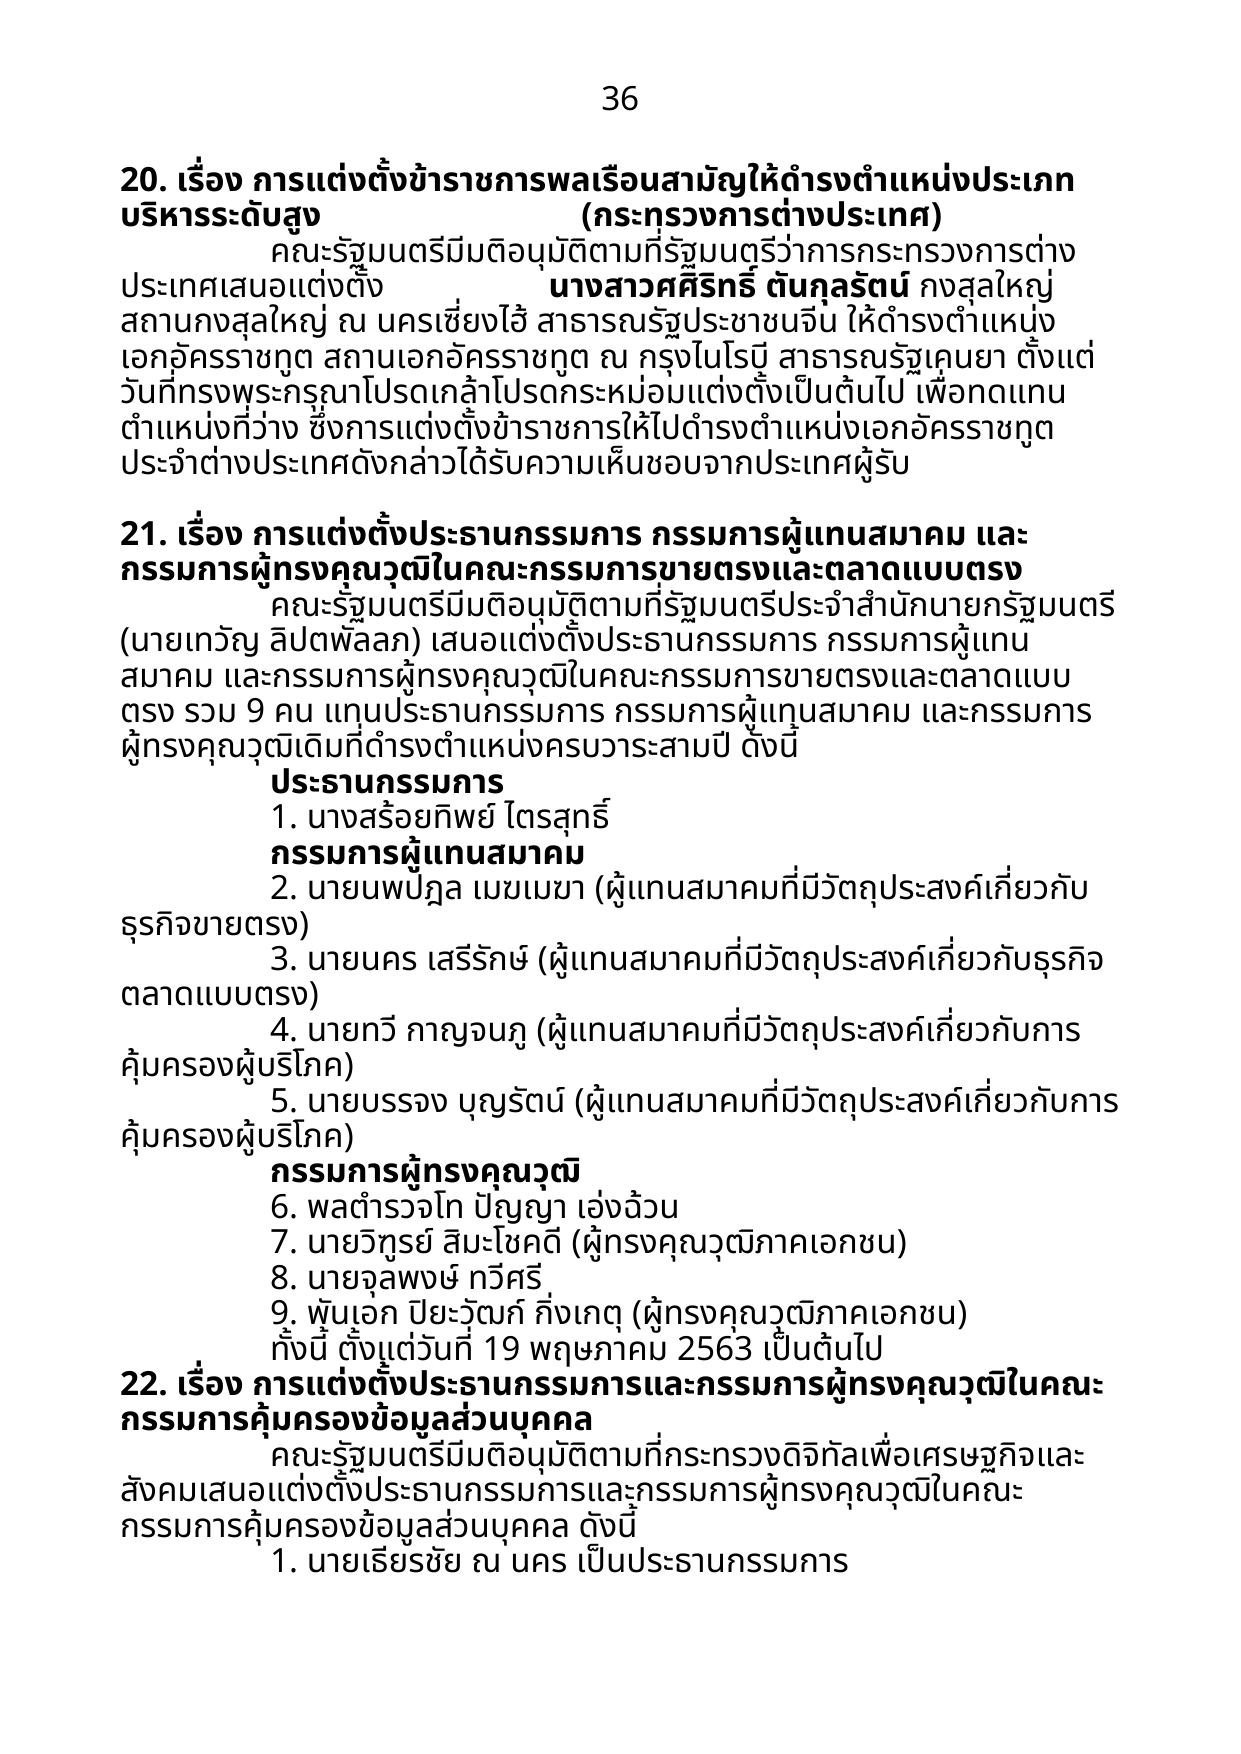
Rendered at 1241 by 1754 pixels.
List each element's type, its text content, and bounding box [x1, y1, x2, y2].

text 4. นายทวี กาญจนภู (ผู้แทนสมาคมที่มีวัตถุประสงค์เกี่ยวกับการคุ้มครองผู้บริโภค) [120, 1013, 1120, 1084]
text 22. เรื่อง การแต่งตั้งประธานกรรมการและกรรมการผู้ทรงคุณวุฒิในคณะกรรมการคุ้มครองข้อมูลส่วนบุคคล [120, 1367, 1120, 1438]
text ทั้งนี้ ตั้งแต่วันที่ 19 พฤษภาคม 2563 เป็นต้นไป [120, 1332, 1120, 1367]
text 20. เรื่อง การแต่งตั้งข้าราชการพลเรือนสามัญให้ดำรงตำแหน่งประเภทบริหารระดับสูง (กระทรวงการต่างประเทศ) [120, 163, 1120, 234]
text 6. พลตำรวจโท ปัญญา เอ่งฉ้วน [120, 1190, 1120, 1225]
text คณะรัฐมนตรีมีมติอนุมัติตามที่รัฐมนตรีว่าการกระทรวงการต่างประเทศเสนอแต่งตั้ง นางสาวศศิริทธิ์ ตันกุลรัตน์ กงสุลใหญ่ สถานกงสุลใหญ่ ณ นครเซี่ยงไฮ้ สาธารณรัฐประชาชนจีน ให้ดำรงตำแหน่ง เอกอัครราชทูต สถานเอกอัครราชทูต ณ กรุงไนโรบี สาธารณรัฐเคนยา ตั้งแต่วันที่ทรงพระกรุณาโปรดเกล้าโปรดกระหม่อมแต่งตั้งเป็นต้นไป เพื่อทดแทนตำแหน่งที่ว่าง ซึ่งการแต่งตั้งข้าราชการให้ไปดำรงตำแหน่งเอกอัครราชทูตประจำต่างประเทศดังกล่าวได้รับความเห็นชอบจากประเทศผู้รับ [120, 234, 1120, 482]
text 7. นายวิฑูรย์ สิมะโชคดี (ผู้ทรงคุณวุฒิภาคเอกชน) [120, 1225, 1120, 1261]
text คณะรัฐมนตรีมีมติอนุมัติตามที่กระทรวงดิจิทัลเพื่อเศรษฐกิจและสังคมเสนอแต่งตั้งประธานกรรมการและกรรมการผู้ทรงคุณวุฒิในคณะกรรมการคุ้มครองข้อมูลส่วนบุคคล ดังนี้ [120, 1438, 1120, 1544]
text กรรมการผู้แทนสมาคม [120, 836, 1120, 871]
text ประธานกรรมการ [120, 765, 1120, 800]
text 2. นายนพปฎล เมฆเมฆา (ผู้แทนสมาคมที่มีวัตถุประสงค์เกี่ยวกับธุรกิจขายตรง) [120, 871, 1120, 942]
text 3. นายนคร เสรีรักษ์ (ผู้แทนสมาคมที่มีวัตถุประสงค์เกี่ยวกับธุรกิจตลาดแบบตรง) [120, 942, 1120, 1013]
text กรรมการผู้ทรงคุณวุฒิ [120, 1154, 1120, 1190]
text คณะรัฐมนตรีมีมติอนุมัติตามที่รัฐมนตรีประจำสำนักนายกรัฐมนตรี (นายเทวัญ ลิปตพัลลภ) เสนอแต่งตั้งประธานกรรมการ กรรมการผู้แทนสมาคม และกรรมการผู้ทรงคุณวุฒิในคณะกรรมการขายตรงและตลาดแบบตรง รวม 9 คน แทนประธานกรรมการ กรรมการผู้แทนสมาคม และกรรมการผู้ทรงคุณวุฒิเดิมที่ดำรงตำแหน่งครบวาระสามปี ดังนี้ [120, 588, 1120, 765]
text 5. นายบรรจง บุญรัตน์ (ผู้แทนสมาคมที่มีวัตถุประสงค์เกี่ยวกับการคุ้มครองผู้บริโภค) [120, 1084, 1120, 1154]
text 9. พันเอก ปิยะวัฒก์ กิ่งเกตุ (ผู้ทรงคุณวุฒิภาคเอกชน) [120, 1296, 1120, 1332]
text 1. นายเธียรชัย ณ นคร เป็นประธานกรรมการ [120, 1544, 1120, 1579]
text 1. นางสร้อยทิพย์ ไตรสุทธิ์ [120, 800, 1120, 836]
text 21. เรื่อง การแต่งตั้งประธานกรรมการ กรรมการผู้แทนสมาคม และกรรมการผู้ทรงคุณวุฒิในคณะกรรมการขายตรงและตลาดแบบตรง [120, 517, 1120, 588]
text 8. นายจุลพงษ์ ทวีศรี [120, 1261, 1120, 1296]
